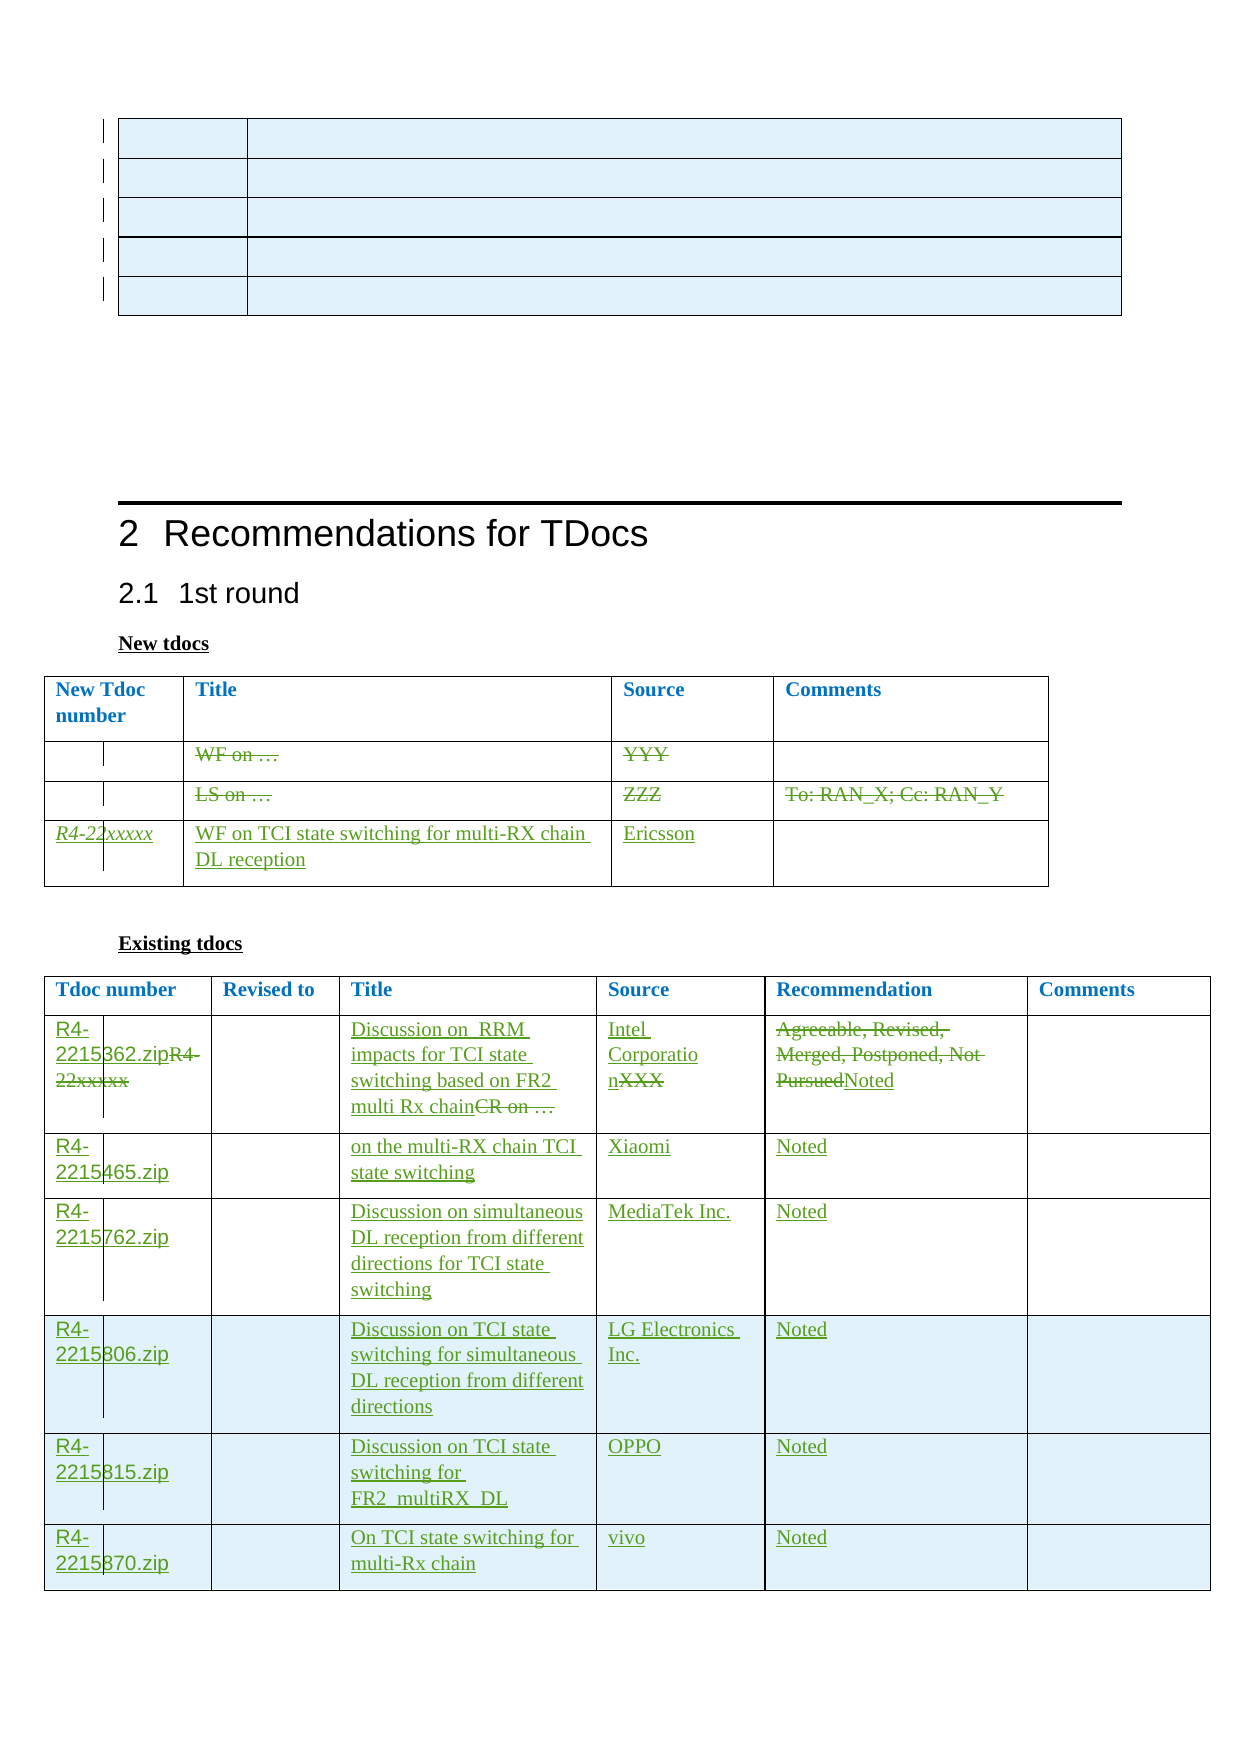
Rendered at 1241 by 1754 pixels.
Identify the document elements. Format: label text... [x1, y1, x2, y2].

table_cell [1028, 1199, 1210, 1315]
table_cell [597, 1134, 764, 1198]
table_cell [340, 1016, 596, 1133]
table_header Tdoc number [45, 977, 211, 1015]
table_cell [340, 1134, 596, 1198]
table_cell [184, 821, 611, 886]
table_cell [45, 1134, 211, 1198]
table_cell [45, 1199, 211, 1315]
text Existing tdocs [118, 931, 1122, 955]
table_cell [766, 1016, 1027, 1133]
table_cell [340, 1199, 596, 1315]
table_cell [774, 821, 1048, 886]
table_header Recommendation [766, 977, 1027, 1015]
table_cell [612, 821, 773, 886]
table_header Source [597, 977, 764, 1015]
table_cell [774, 742, 1048, 781]
table_header Revised to [212, 977, 339, 1015]
table_cell [766, 1199, 1027, 1315]
table_cell [597, 1016, 764, 1133]
subtitle Recommendations for TDocs [118, 505, 1122, 554]
table_cell [45, 821, 183, 886]
table_cell [774, 782, 1048, 820]
table_cell [612, 782, 773, 820]
table_cell [597, 1199, 764, 1315]
subtitle 1st round [118, 576, 1122, 610]
table_cell [184, 782, 611, 820]
table_header Comments [774, 677, 1048, 741]
table_header Comments [1028, 977, 1210, 1015]
table_cell [45, 742, 183, 781]
table_header Title [340, 977, 596, 1015]
table_cell [212, 1199, 339, 1315]
table_cell [766, 1134, 1027, 1198]
table_cell [45, 782, 183, 820]
table_cell [212, 1016, 339, 1133]
table_cell [612, 742, 773, 781]
table_cell [212, 1134, 339, 1198]
table_cell [45, 1016, 211, 1133]
table_cell [184, 742, 611, 781]
table_header Title [184, 677, 611, 741]
text New tdocs [118, 631, 1122, 655]
table_cell [1028, 1016, 1210, 1133]
table_cell [1028, 1134, 1210, 1198]
table_header New Tdoc number [45, 677, 183, 741]
table_header Source [612, 677, 773, 741]
